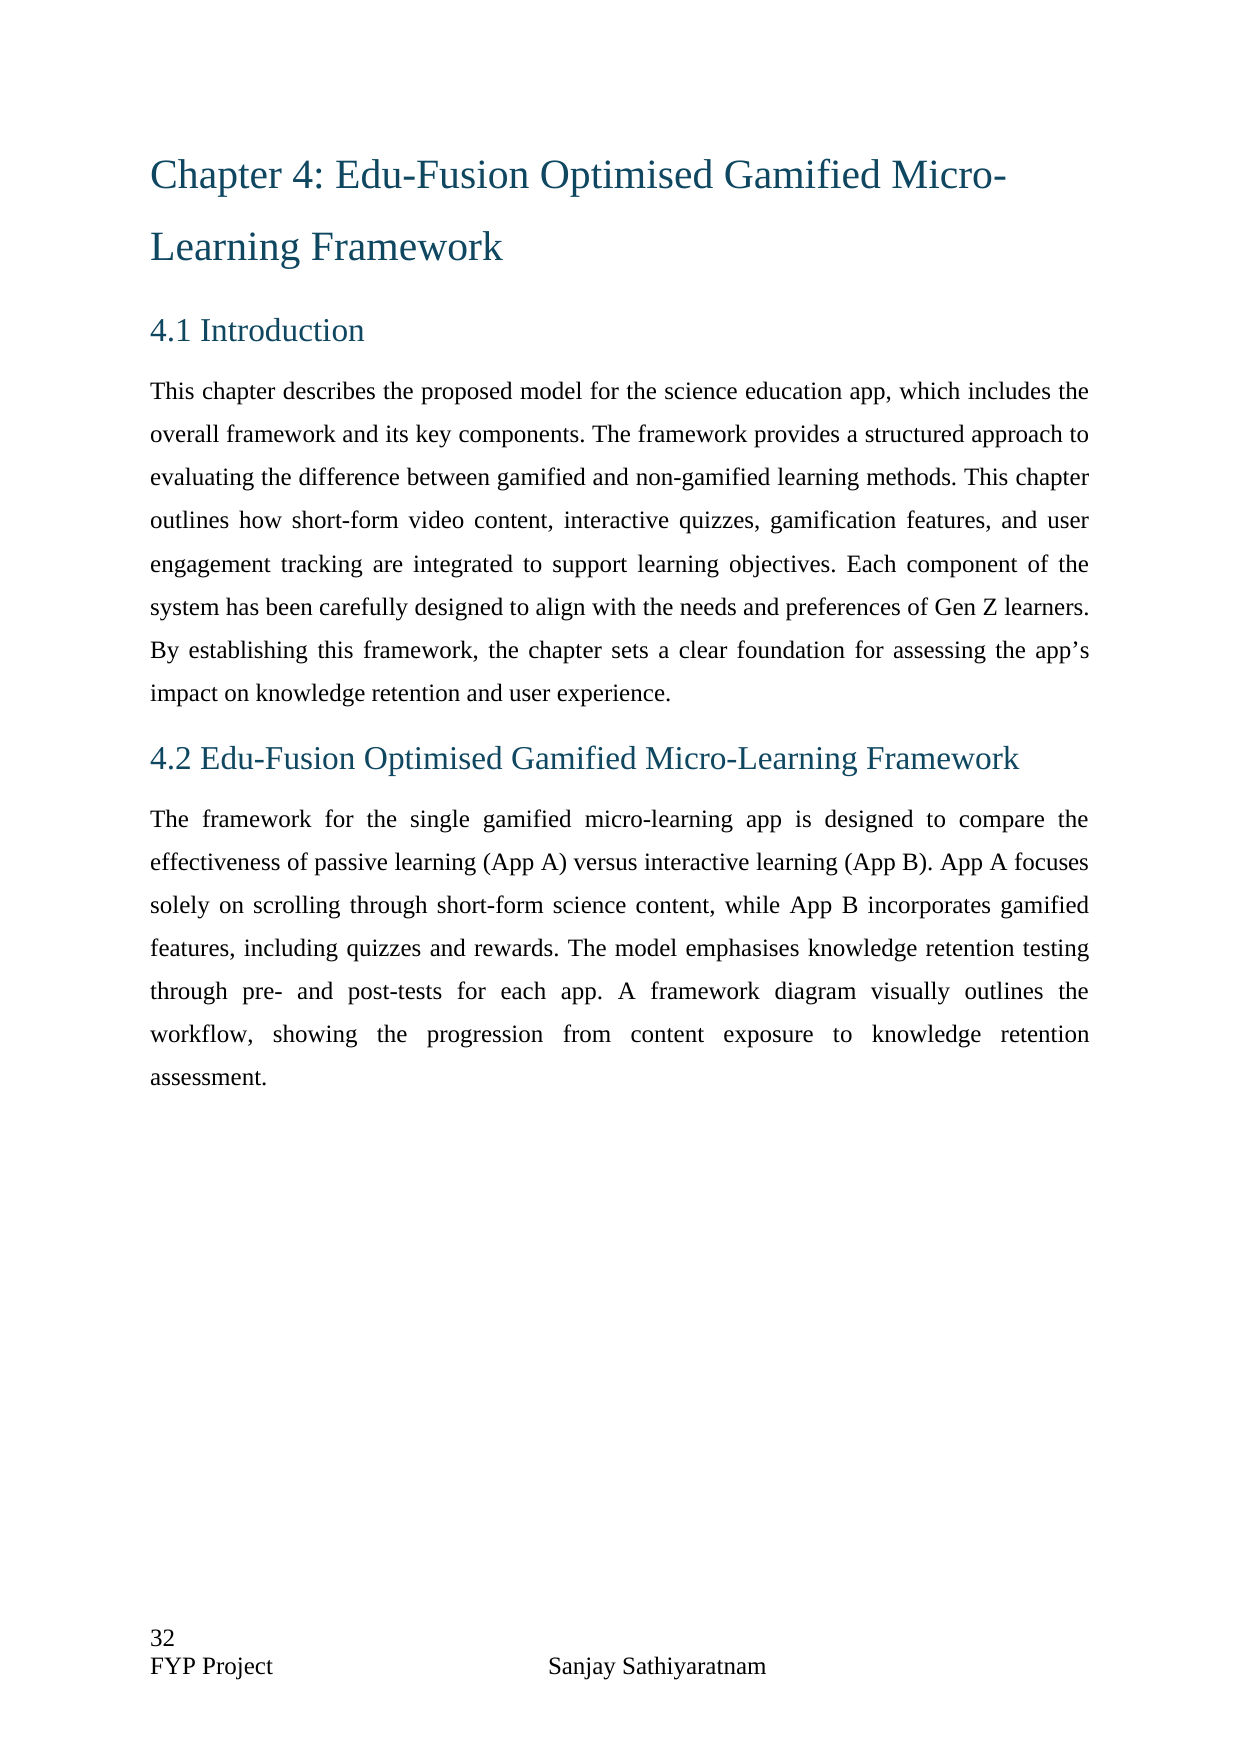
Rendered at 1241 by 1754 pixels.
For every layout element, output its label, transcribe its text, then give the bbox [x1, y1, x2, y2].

text This chapter describes the proposed model for the science education app, which includes the overall framework and its key components. The framework provides a structured approach to evaluating the difference between gamified and non-gamified learning methods. This chapter outlines how short-form video content, interactive quizzes, gamification features, and user engagement tracking are integrated to support learning objectives. Each component of the system has been carefully designed to align with the needs and preferences of Gen Z learners. By establishing this framework, the chapter sets a clear foundation for assessing the app’s impact on knowledge retention and user experience. [150, 376, 1090, 707]
text The framework for the single gamified micro-learning app is designed to compare the effectiveness of passive learning (App A) versus interactive learning (App B). App A focuses solely on scrolling through short-form science content, while App B incorporates gamified features, including quizzes and rewards. The model emphasises knowledge retention testing through pre- and post-tests for each app. A framework diagram visually outlines the workflow, showing the progression from content exposure to knowledge retention assessment. [150, 804, 1090, 1091]
subtitle 4.2 Edu-Fusion Optimised Gamified Micro-Learning Framework [150, 738, 1090, 776]
subtitle 4.1 Introduction [150, 310, 1090, 349]
subtitle Chapter 4: Edu-Fusion Optimised Gamified Micro-Learning Framework [150, 150, 1090, 270]
